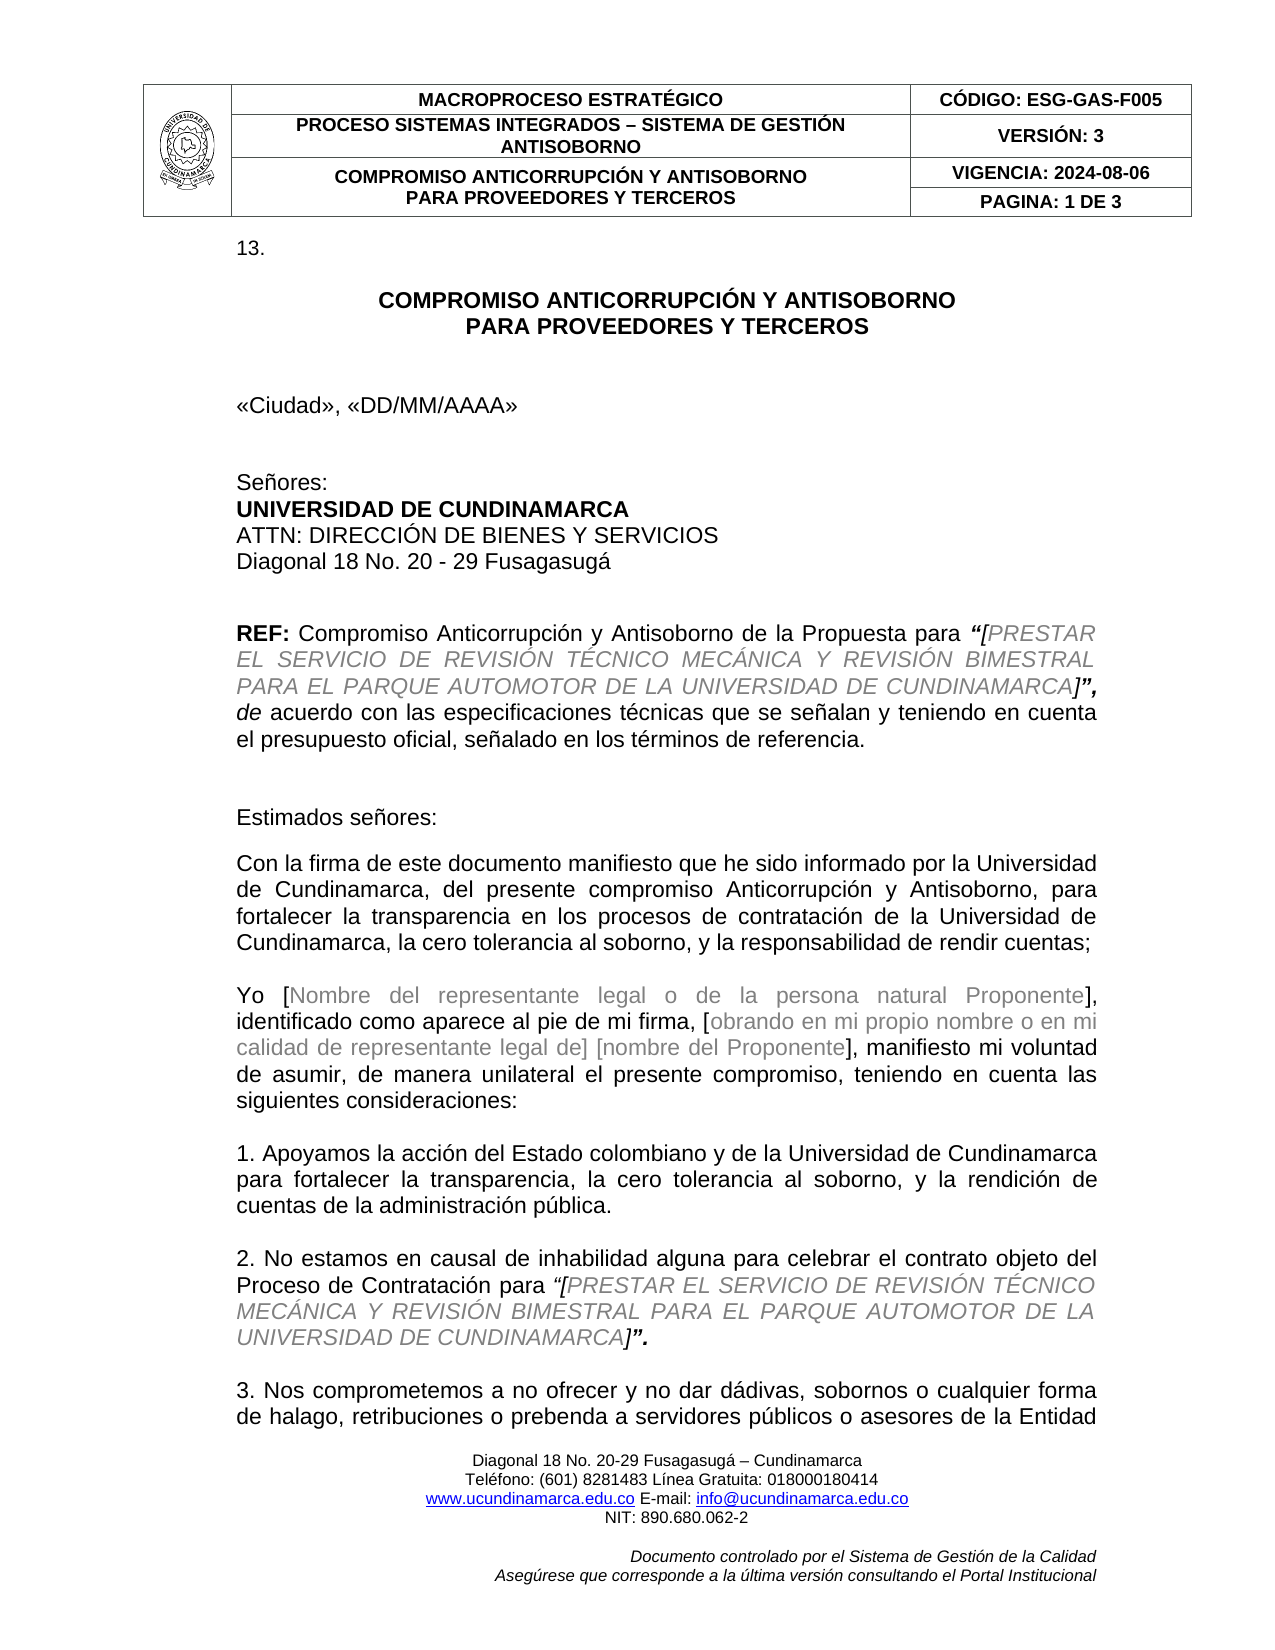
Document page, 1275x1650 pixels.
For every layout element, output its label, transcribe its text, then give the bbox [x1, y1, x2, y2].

text Con la firma de este documento manifiesto que he sido informado por la Universidad de Cundinamarca, del presente compromiso Anticorrupción y Antisoborno, para fortalecer la transparencia en los procesos de contratación de la Universidad de Cundinamarca, la cero tolerancia al soborno, y la responsabilidad de rendir cuentas; [236, 850, 1098, 955]
text 1. Apoyamos la acción del Estado colombiano y de la Universidad de Cundinamarca para fortalecer la transparencia, la cero tolerancia al soborno, y la rendición de cuentas de la administración pública. [236, 1140, 1098, 1219]
text REF: Compromiso Anticorrupción y Antisoborno de la Propuesta para “[PRESTAR EL SERVICIO DE REVISIÓN TÉCNICO MECÁNICA Y REVISIÓN BIMESTRAL PARA EL PARQUE AUTOMOTOR DE LA UNIVERSIDAD DE CUNDINAMARCA]”, de acuerdo con las especificaciones técnicas que se señalan y teniendo en cuenta el presupuesto oficial, señalado en los términos de referencia. [236, 620, 1098, 752]
text Diagonal 18 No. 20 - 29 Fusagasugá [236, 548, 1098, 574]
text Yo [Nombre del representante legal o de la persona natural Proponente], identificado como aparece al pie de mi firma, [obrando en mi propio nombre o en mi calidad de representante legal de] [nombre del Proponente], manifiesto mi voluntad de asumir, de manera unilateral el presente compromiso, teniendo en cuenta las siguientes consideraciones: [236, 982, 1098, 1113]
text PARA PROVEEDORES Y TERCEROS [236, 313, 1098, 339]
picture [159, 111, 215, 190]
text Señores: [236, 469, 1098, 496]
text COMPROMISO ANTICORRUPCIÓN Y ANTISOBORNO [236, 287, 1098, 313]
text Estimados señores: [236, 804, 1098, 831]
text UNIVERSIDAD DE CUNDINAMARCA [236, 496, 1098, 522]
text «Ciudad», «DD/MM/AAAA» [236, 392, 1098, 418]
text 13. [236, 236, 1098, 260]
text 2. No estamos en causal de inhabilidad alguna para celebrar el contrato objeto del Proceso de Contratación para “[PRESTAR EL SERVICIO DE REVISIÓN TÉCNICO MECÁNICA Y REVISIÓN BIMESTRAL PARA EL PARQUE AUTOMOTOR DE LA UNIVERSIDAD DE CUNDINAMARCA]”. [236, 1245, 1098, 1351]
text ATTN: DIRECCIÓN DE BIENES Y SERVICIOS [236, 522, 1098, 548]
